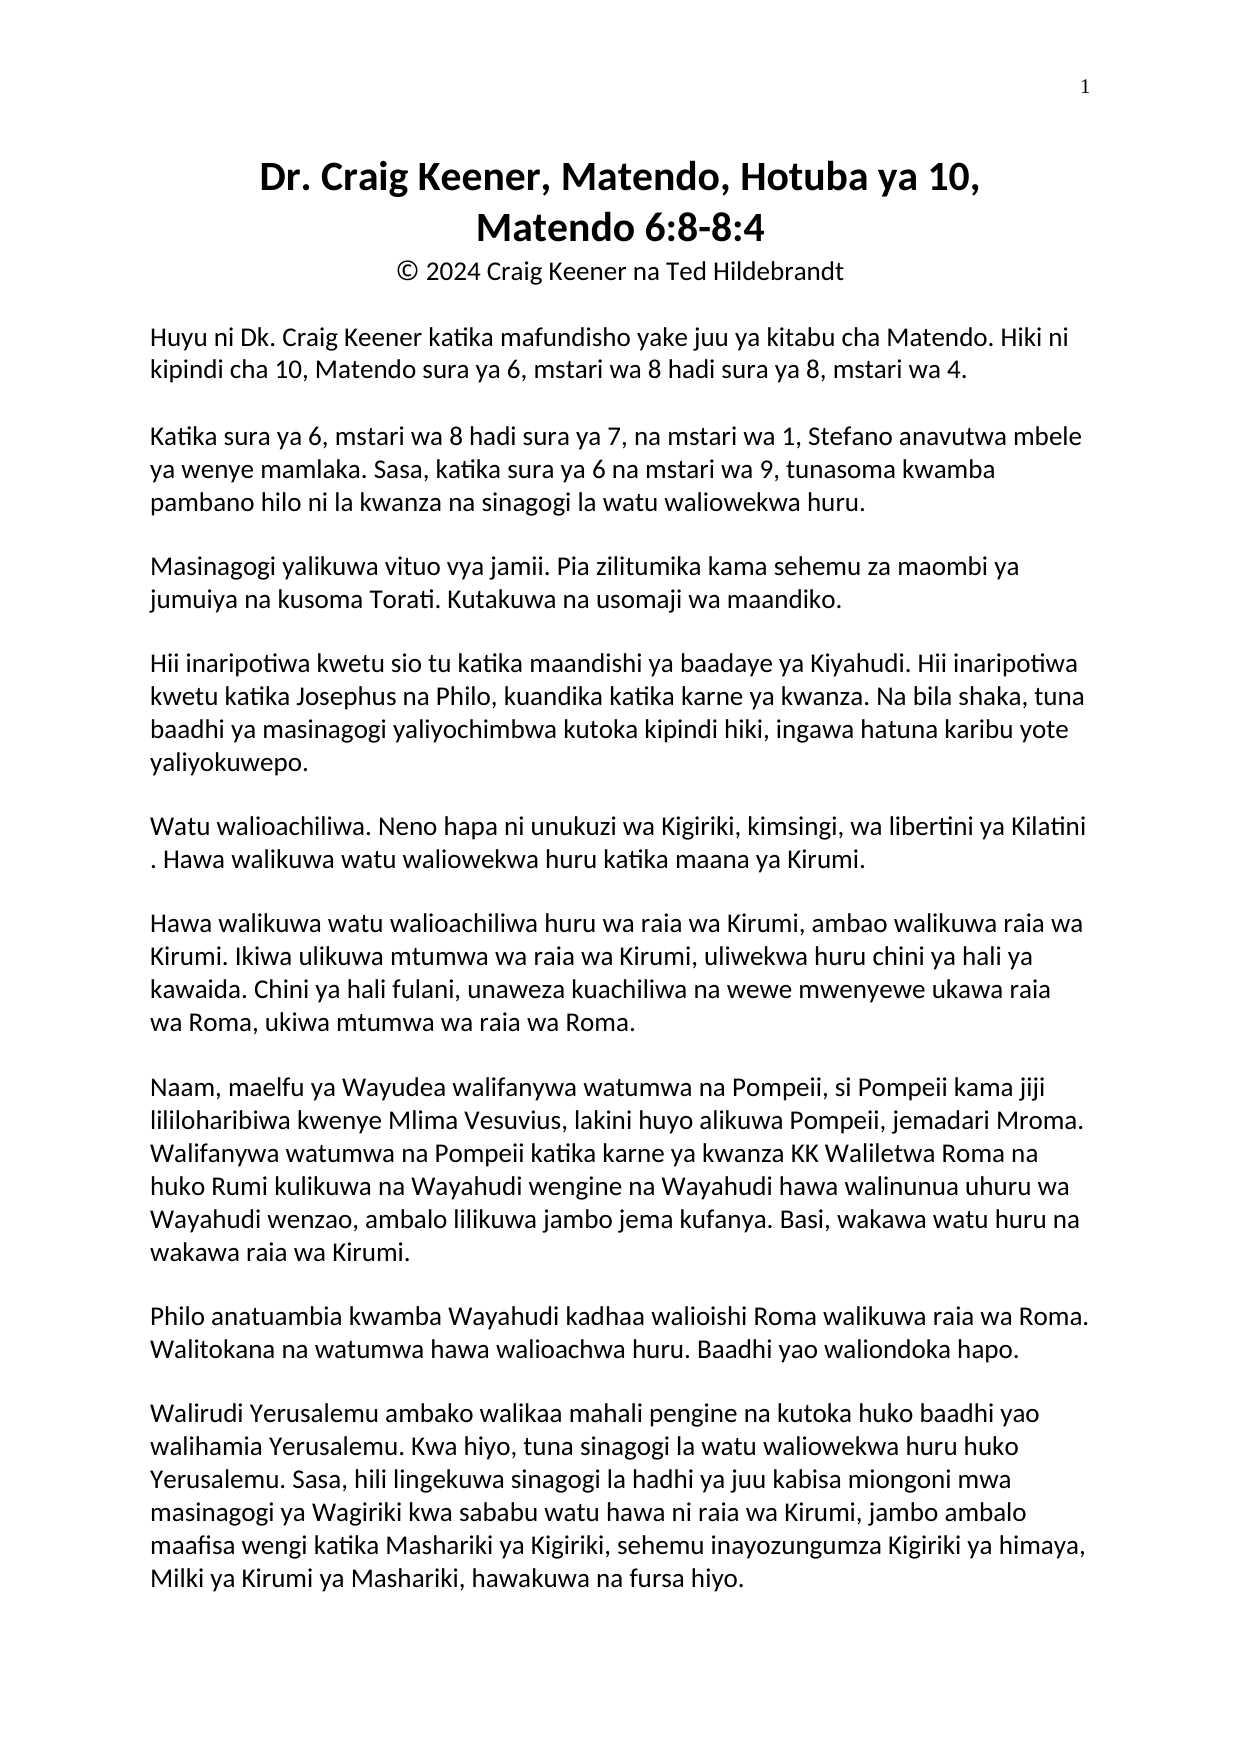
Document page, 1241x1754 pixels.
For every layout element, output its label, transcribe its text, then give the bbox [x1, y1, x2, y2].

text Hawa walikuwa watu walioachiliwa huru wa raia wa Kirumi, ambao walikuwa raia wa Kirumi. Ikiwa ulikuwa mtumwa wa raia wa Kirumi, uliwekwa huru chini ya hali ya kawaida. Chini ya hali fulani, unaweza kuachiliwa na wewe mwenyewe ukawa raia wa Roma, ukiwa mtumwa wa raia wa Roma. [150, 907, 1090, 1039]
text Walirudi Yerusalemu ambako walikaa mahali pengine na kutoka huko baadhi yao walihamia Yerusalemu. Kwa hiyo, tuna sinagogi la watu waliowekwa huru huko Yerusalemu. Sasa, hili lingekuwa sinagogi la hadhi ya juu kabisa miongoni mwa masinagogi ya Wagiriki kwa sababu watu hawa ni raia wa Kirumi, jambo ambalo maafisa wengi katika Mashariki ya Kigiriki, sehemu inayozungumza Kigiriki ya himaya, Milki ya Kirumi ya Mashariki, hawakuwa na fursa hiyo. [150, 1396, 1090, 1594]
text Watu walioachiliwa. Neno hapa ni unukuzi wa Kigiriki, kimsingi, wa libertini ya Kilatini . Hawa walikuwa watu waliowekwa huru katika maana ya Kirumi. [150, 809, 1090, 875]
text © 2024 Craig Keener na Ted Hildebrandt [150, 252, 1090, 288]
text Matendo 6:8-8:4 [150, 201, 1090, 252]
text Philo anatuambia kwamba Wayahudi kadhaa walioishi Roma walikuwa raia wa Roma. Walitokana na watumwa hawa walioachwa huru. Baadhi yao waliondoka hapo. [150, 1299, 1090, 1365]
text Hii inaripotiwa kwetu sio tu katika maandishi ya baadaye ya Kiyahudi. Hii inaripotiwa kwetu katika Josephus na Philo, kuandika katika karne ya kwanza. Na bila shaka, tuna baadhi ya masinagogi yaliyochimbwa kutoka kipindi hiki, ingawa hatuna karibu yote yaliyokuwepo. [150, 646, 1090, 778]
text Masinagogi yalikuwa vituo vya jamii. Pia zilitumika kama sehemu za maombi ya jumuiya na kusoma Torati. Kutakuwa na usomaji wa maandiko. [150, 549, 1090, 615]
text Katika sura ya 6, mstari wa 8 hadi sura ya 7, na mstari wa 1, Stefano anavutwa mbele ya wenye mamlaka. Sasa, katika sura ya 6 na mstari wa 9, tunasoma kwamba pambano hilo ni la kwanza na sinagogi la watu waliowekwa huru. [150, 419, 1090, 518]
text Huyu ni Dk. Craig Keener katika mafundisho yake juu ya kitabu cha Matendo. Hiki ni kipindi cha 10, Matendo sura ya 6, mstari wa 8 hadi sura ya 8, mstari wa 4. [150, 320, 1090, 386]
text Naam, maelfu ya Wayudea walifanywa watumwa na Pompeii, si Pompeii kama jiji lililoharibiwa kwenye Mlima Vesuvius, lakini huyo alikuwa Pompeii, jemadari Mroma. Walifanywa watumwa na Pompeii katika karne ya kwanza KK Waliletwa Roma na huko Rumi kulikuwa na Wayahudi wengine na Wayahudi hawa walinunua uhuru wa Wayahudi wenzao, ambalo lilikuwa jambo jema kufanya. Basi, wakawa watu huru na wakawa raia wa Kirumi. [150, 1070, 1090, 1268]
text Dr. Craig Keener, Matendo, Hotuba ya 10, [150, 150, 1090, 201]
